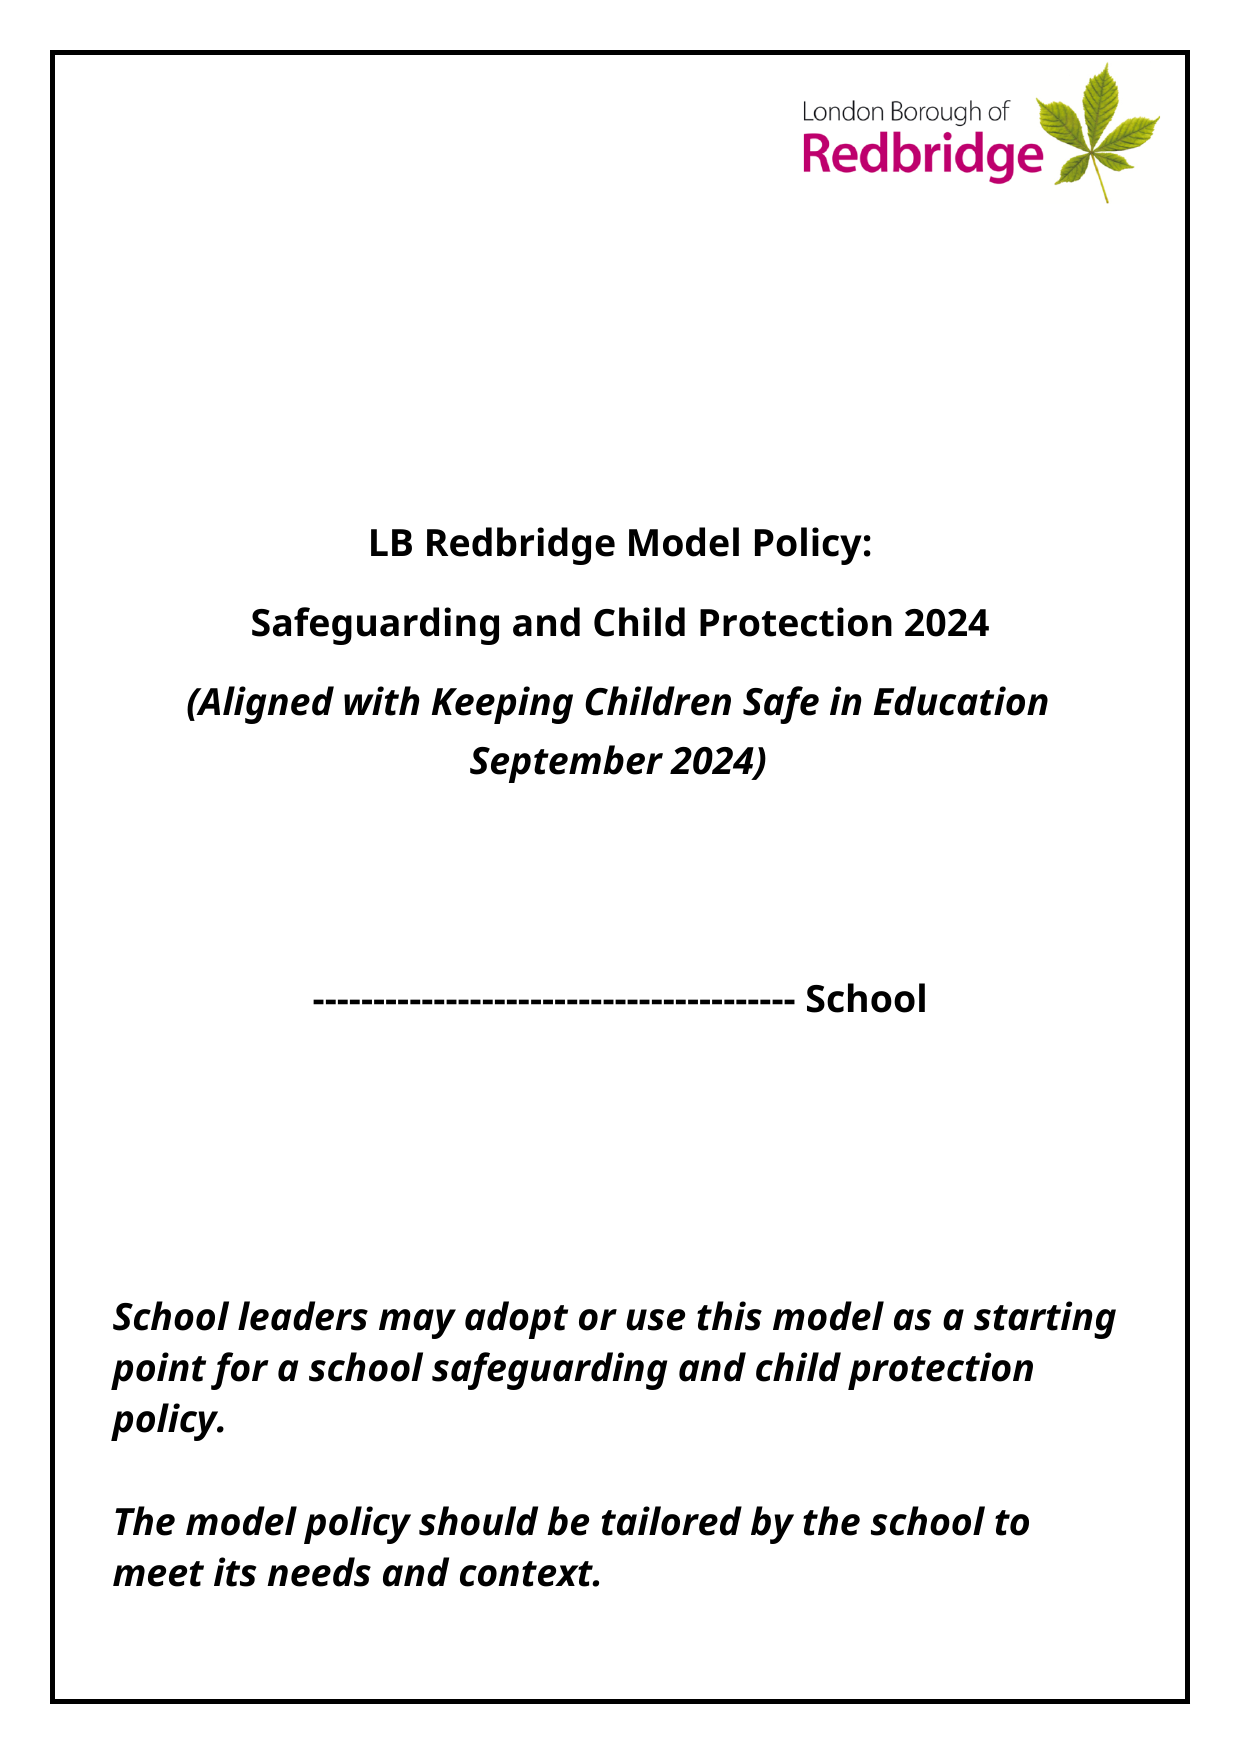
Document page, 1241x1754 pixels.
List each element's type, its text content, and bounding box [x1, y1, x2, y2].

text The model policy should be tailored by the school to meet its needs and context. [112, 1495, 1128, 1597]
picture [803, 61, 1161, 204]
text Safeguarding and Child Protection 2024 [112, 596, 1128, 647]
text School leaders may adopt or use this model as a starting point for a school safeguarding and child protection policy. [112, 1291, 1128, 1444]
text LB Redbridge Model Policy: [112, 517, 1128, 568]
text ---------------------------------------- School [112, 973, 1128, 1024]
text (Aligned with Keeping Children Safe in Education September 2024) [112, 676, 1128, 785]
